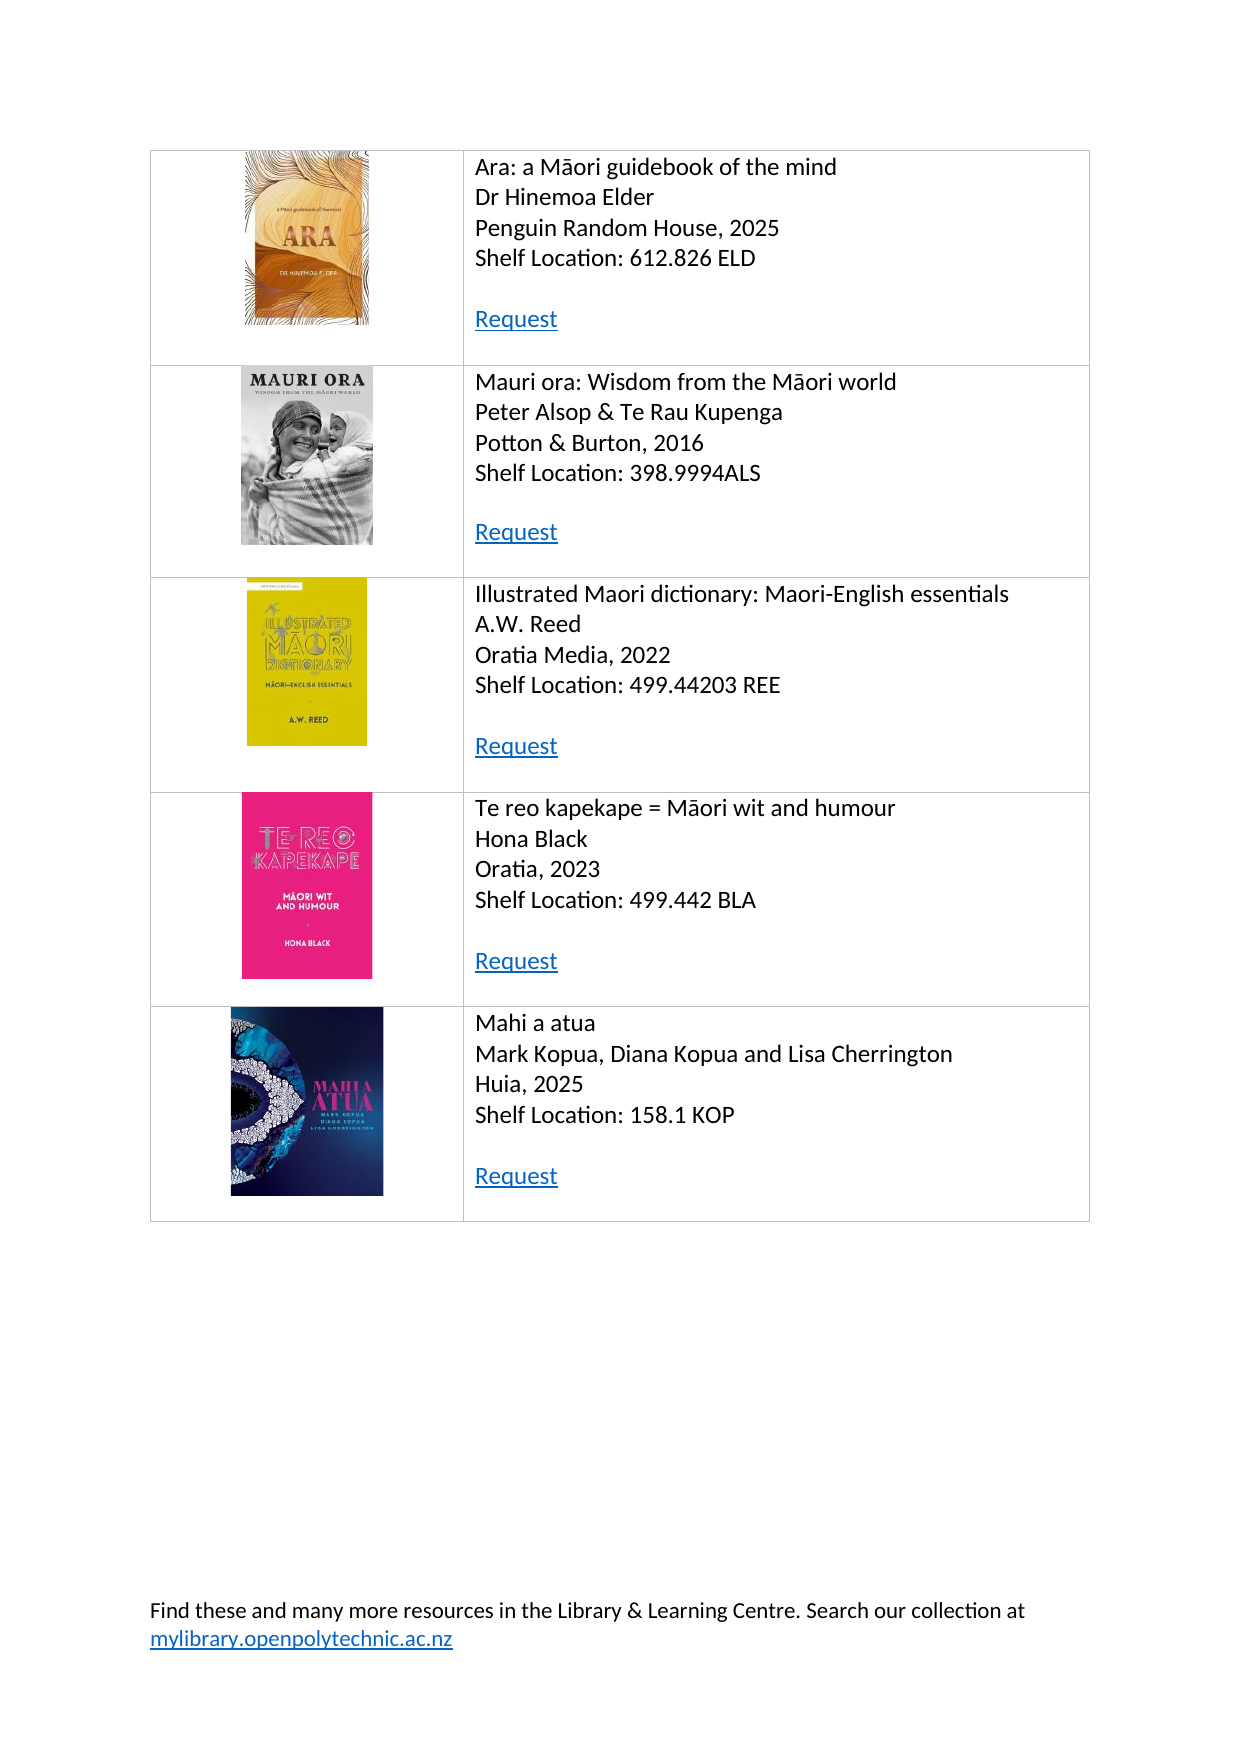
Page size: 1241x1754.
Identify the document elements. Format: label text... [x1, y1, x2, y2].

picture [230, 1007, 384, 1196]
picture [247, 577, 368, 746]
table_cell Ara: a Māori guidebook of the mind Dr Hinemoa Elder Penguin Random House, 2025 Shelf Location: 612.826 ELD Request [464, 151, 1089, 365]
table_cell Mauri ora: Wisdom from the Māori world Peter Alsop & Te Rau Kupenga Potton & Burton, 2016 Shelf Location: 398.9994ALS Request [464, 366, 1089, 577]
table_cell [151, 578, 463, 792]
picture [241, 365, 373, 545]
table_cell [151, 1007, 463, 1221]
table_cell [151, 366, 463, 577]
table_cell Illustrated Maori dictionary: Maori-English essentials A.W. Reed Oratia Media, 2022 Shelf Location: 499.44203 REE Request [464, 578, 1089, 792]
picture [241, 792, 373, 979]
picture [245, 151, 369, 325]
table_cell [151, 151, 463, 365]
table_cell Mahi a atua Mark Kopua, Diana Kopua and Lisa Cherrington Huia, 2025 Shelf Location: 158.1 KOP Request [464, 1007, 1089, 1221]
table_cell [151, 793, 463, 1006]
table_cell Te reo kapekape = Māori wit and humour Hona Black Oratia, 2023 Shelf Location: 499.442 BLA Request [464, 793, 1089, 1006]
